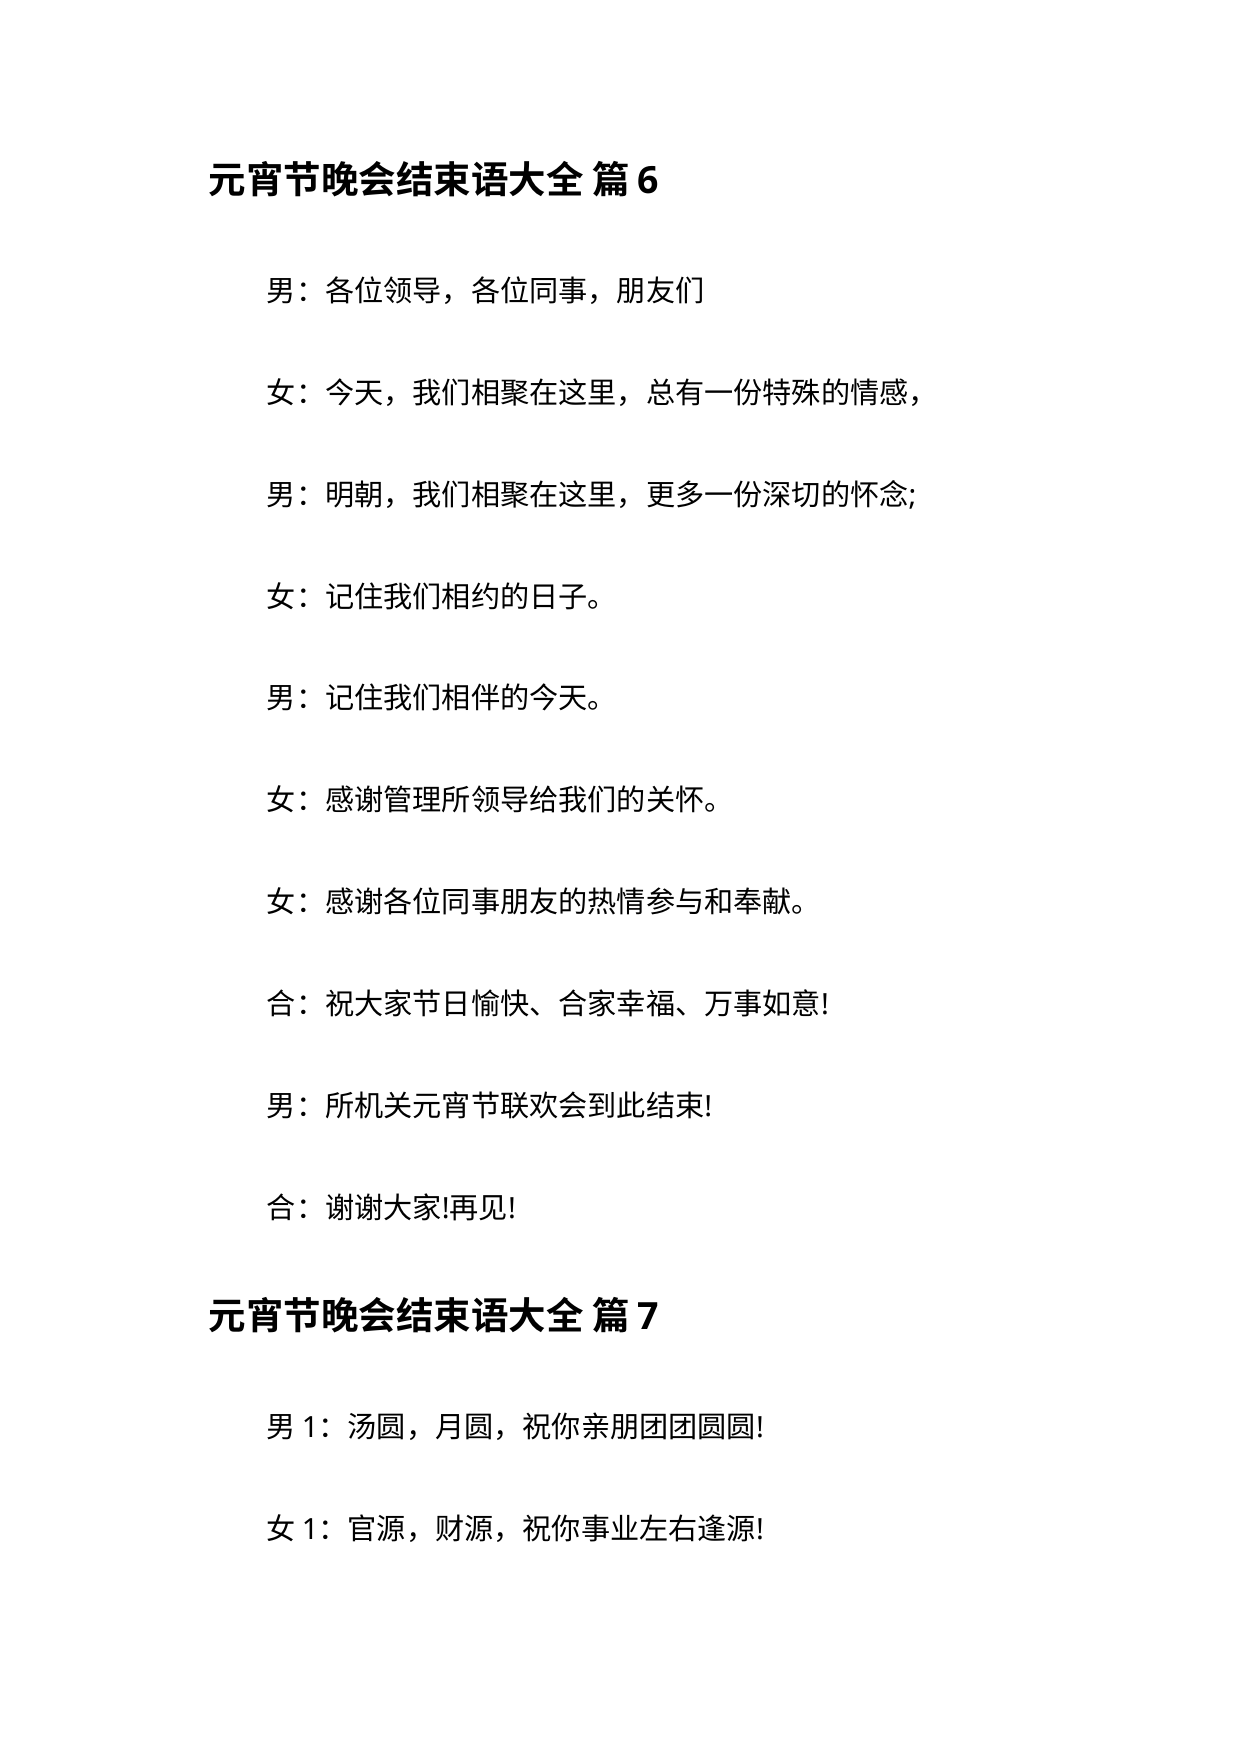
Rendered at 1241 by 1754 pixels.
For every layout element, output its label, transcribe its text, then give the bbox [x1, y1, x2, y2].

text 元宵节晚会结束语大全 篇7 [150, 1286, 1090, 1341]
text 合：祝大家节日愉快、合家幸福、万事如意! [150, 980, 1090, 1023]
text 合：谢谢大家!再见! [150, 1184, 1090, 1227]
text 女：记住我们相约的日子。 [150, 573, 1090, 615]
text 女：今天，我们相聚在这里，总有一份特殊的情感， [150, 369, 1090, 412]
text 男：记住我们相伴的今天。 [150, 675, 1090, 717]
text 女1：官源，财源，祝你事业左右逢源! [150, 1506, 1090, 1548]
text 男：所机关元宵节联欢会到此结束! [150, 1082, 1090, 1124]
text 元宵节晚会结束语大全 篇6 [150, 150, 1090, 204]
text 女：感谢各位同事朋友的热情参与和奉献。 [150, 878, 1090, 921]
text 女：感谢管理所领导给我们的关怀。 [150, 777, 1090, 819]
text 男：明朝，我们相聚在这里，更多一份深切的怀念; [150, 471, 1090, 513]
text 男：各位领导，各位同事，朋友们 [150, 268, 1090, 310]
text 男1：汤圆，月圆，祝你亲朋团团圆圆! [150, 1404, 1090, 1446]
